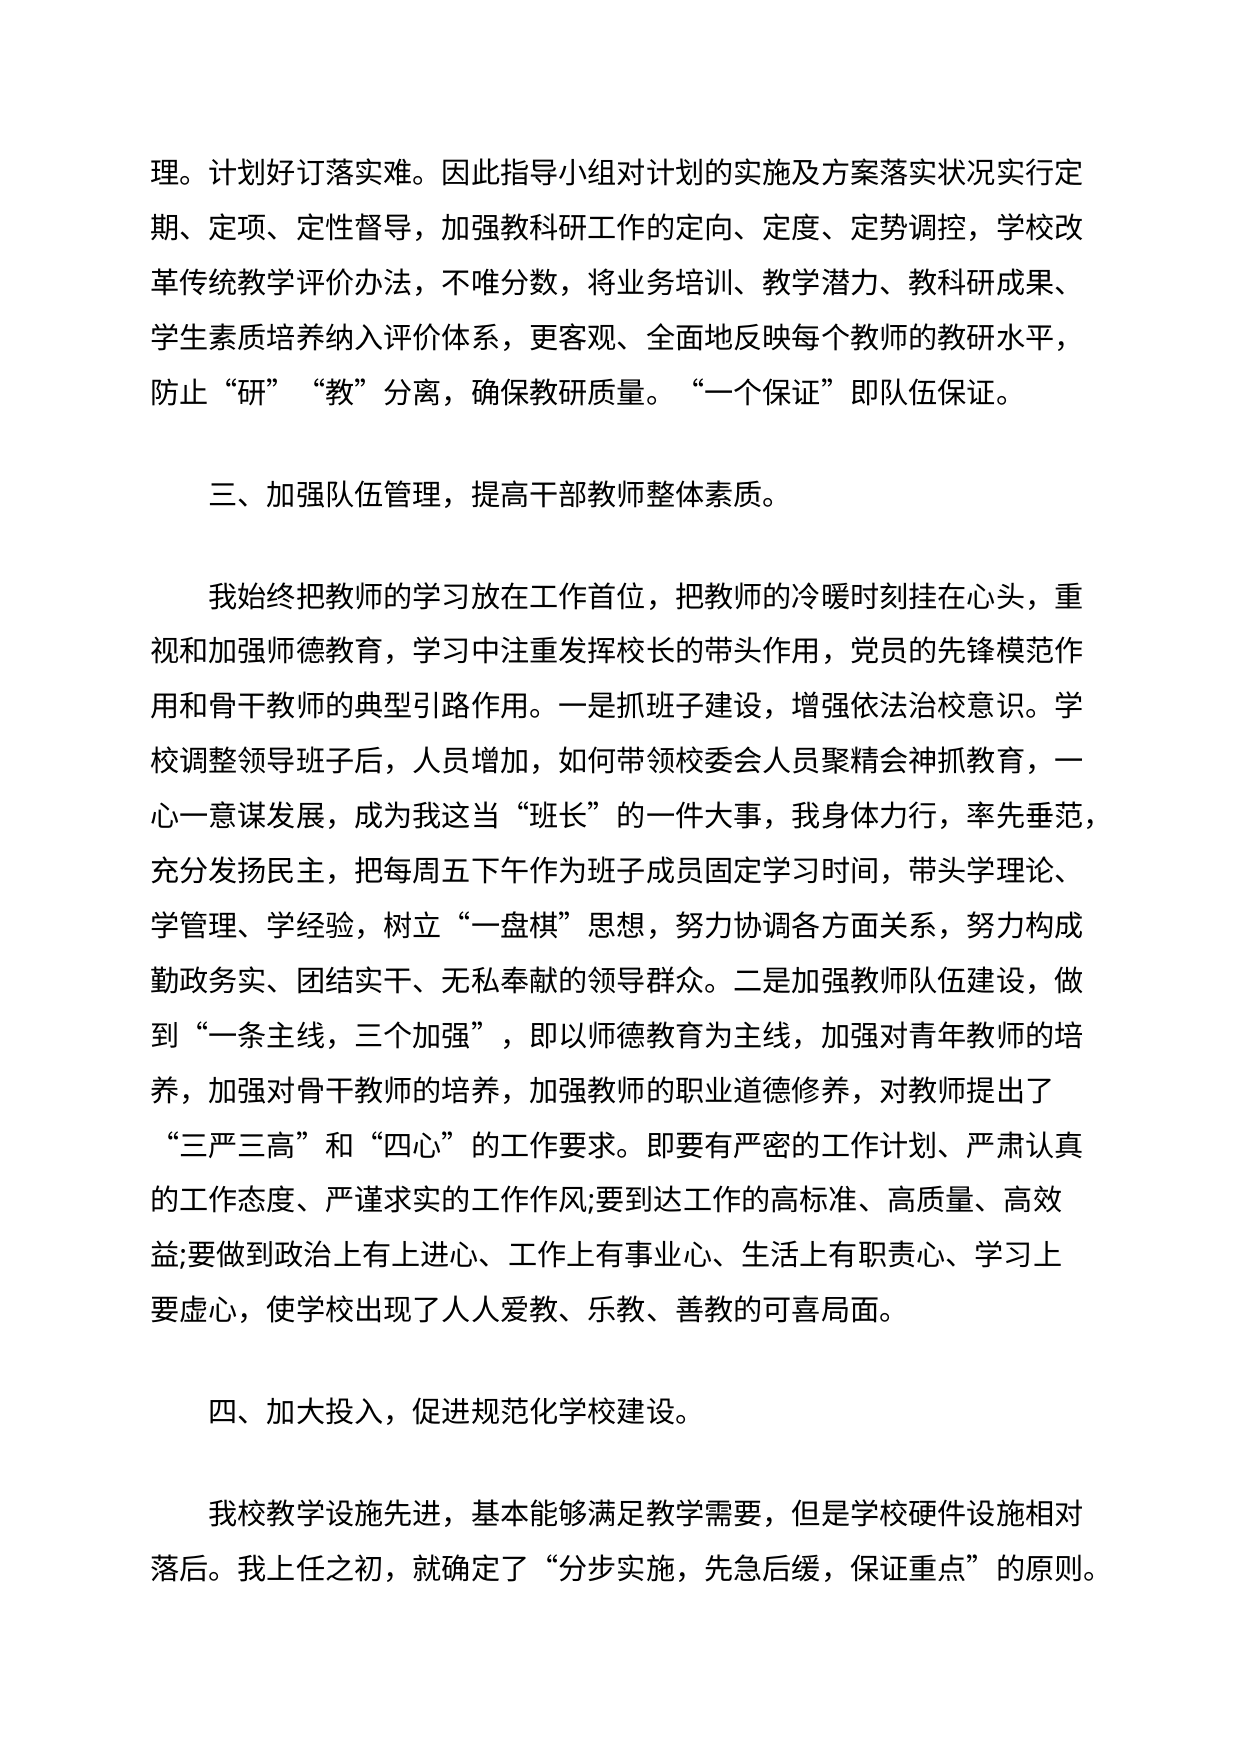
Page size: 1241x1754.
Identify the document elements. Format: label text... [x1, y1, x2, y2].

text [150, 150, 1090, 412]
text 三、加强队伍管理，提高干部教师整体素质。 [150, 471, 1090, 514]
text 四、加大投入，促进规范化学校建设。 [150, 1389, 1090, 1431]
text 我始终把教师的学习放在工作首位，把教师的冷暖时刻挂在心头，重视和加强师德教育，学习中注重发挥校长的带头作用，党员的先锋模范作用和骨干教师的典型引路作用。一是抓班子建设，增强依法治校意识。学校调整领导班子后，人员增加，如何带领校委会人员聚精会神抓教育，一心一意谋发展，成为我这当“班长”的一件大事，我身体力行，率先垂范，充分发扬民主，把每周五下午作为班子成员固定学习时间，带头学理论、学管理、学经验，树立“一盘棋”思想，努力协调各方面关系，努力构成勤政务实、团结实干、无私奉献的领导群众。二是加强教师队伍建设，做到“一条主线，三个加强”，即以师德教育为主线，加强对青年教师的培养，加强对骨干教师的培养，加强教师的职业道德修养，对教师提出了“三严三高”和“四心”的工作要求。即要有严密的工作计划、严肃认真的工作态度、严谨求实的工作作风;要到达工作的高标准、高质量、高效益;要做到政治上有上进心、工作上有事业心、生活上有职责心、学习上要虚心，使学校出现了人人爱教、乐教、善教的可喜局面。 [150, 573, 1090, 1329]
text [150, 1491, 1090, 1588]
